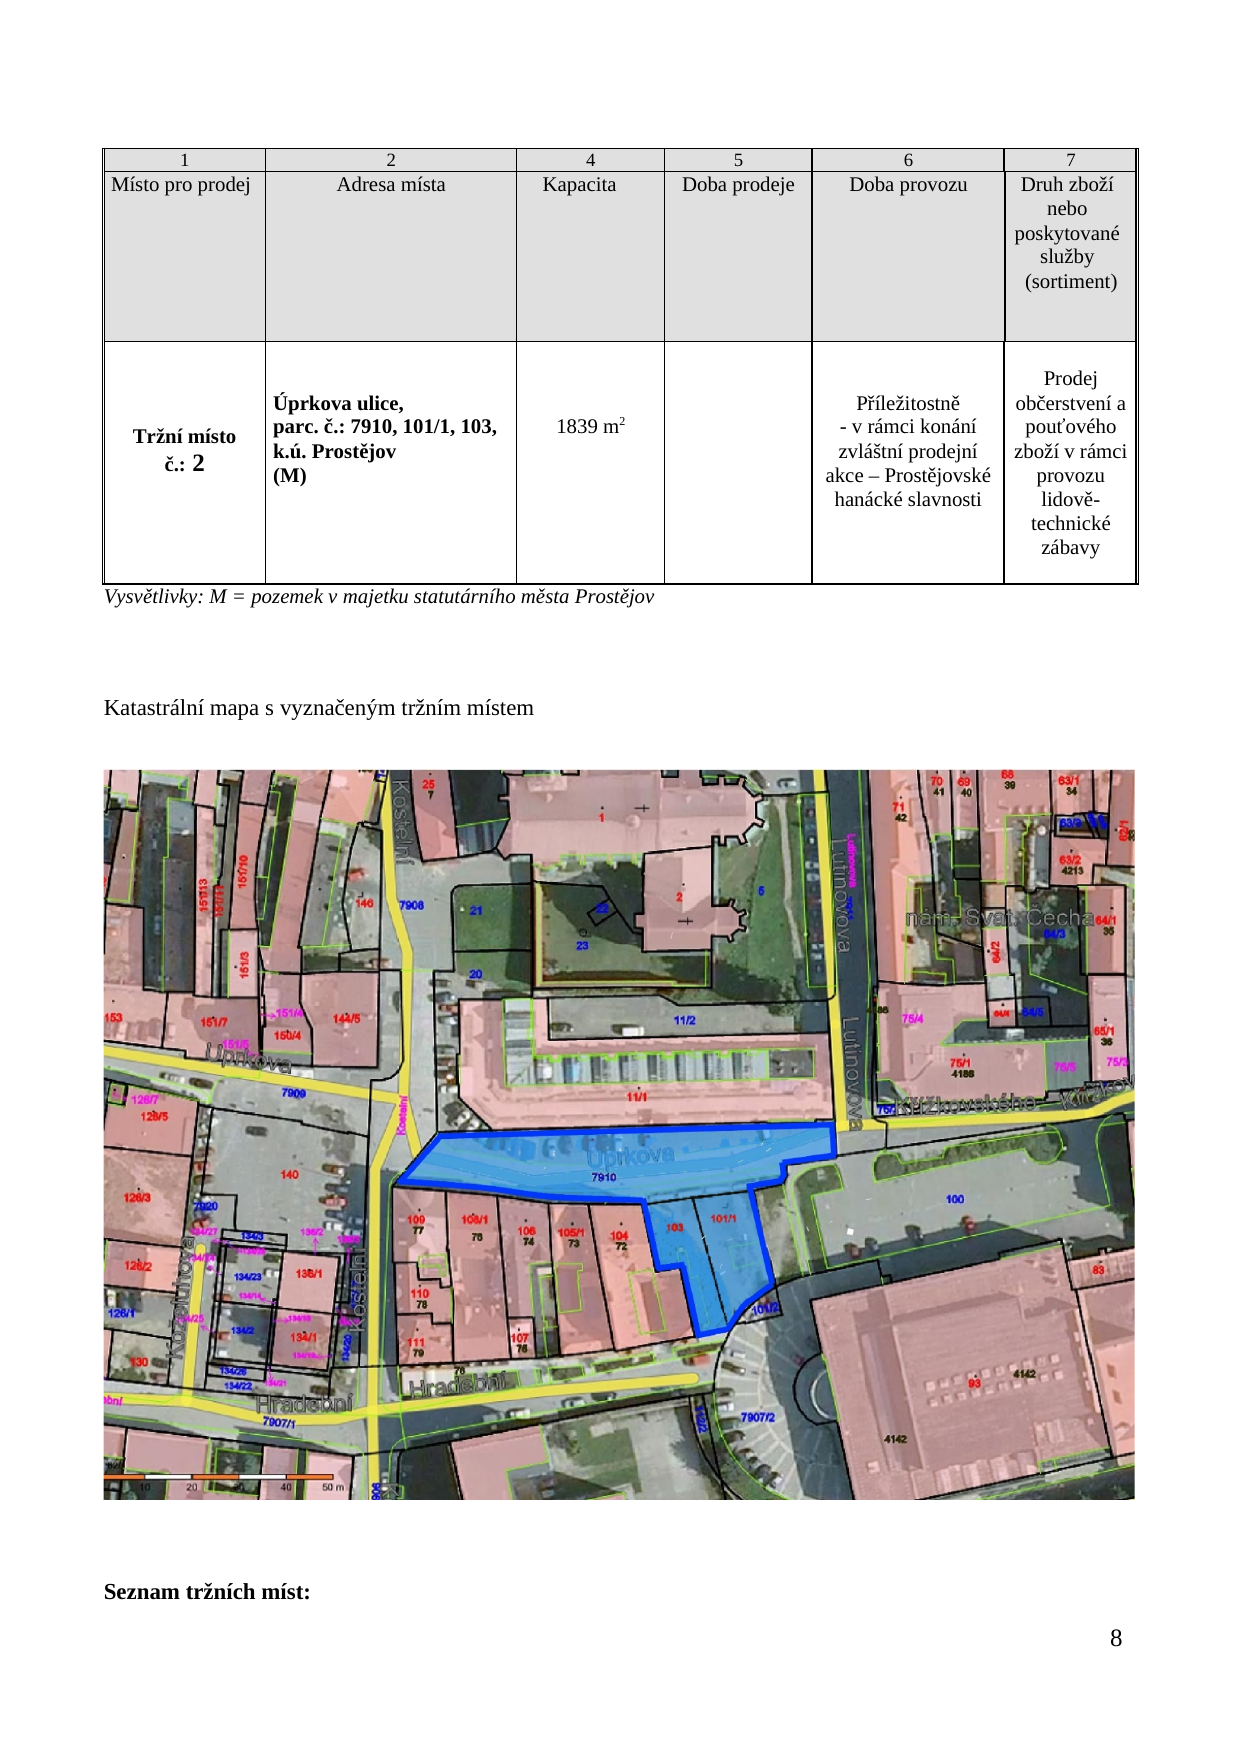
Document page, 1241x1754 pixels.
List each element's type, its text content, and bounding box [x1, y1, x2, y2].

text Seznam tržních míst: [103, 1578, 1122, 1605]
table_header 5 [665, 149, 811, 171]
table_header 6 [813, 149, 1003, 171]
table_header 7 [1005, 149, 1135, 171]
table_header 1 [105, 149, 265, 171]
table_cell Druh zboží nebo poskytované služby (sortiment) [1006, 172, 1135, 341]
table_cell Doba provozu [813, 172, 1004, 341]
text Katastrální mapa s vyznačeným tržním místem [103, 694, 1122, 721]
table_cell [665, 342, 811, 583]
table_cell Adresa místa [266, 172, 516, 341]
table_cell Tržní místo č.: 2 [105, 342, 265, 583]
table_cell 1839 m2 [517, 342, 664, 583]
table_header 4 [517, 149, 664, 171]
table_cell Příležitostně - v rámci konání zvláštní prodejní akce – Prostějovské hanácké slavnosti [813, 342, 1003, 583]
table_cell Úprkova ulice, parc. č.: 7910, 101/1, 103, k.ú. Prostějov (M) [266, 342, 516, 583]
table_cell Doba prodeje [665, 172, 811, 341]
text Vysvětlivky: M = pozemek v majetku statutárního města Prostějov [103, 585, 1122, 608]
table_cell Prodej občerstvení a pouťového zboží v rámci provozu lidově-technické zábavy [1005, 342, 1135, 583]
picture [103, 769, 1135, 1500]
table_header 2 [266, 149, 516, 171]
table_cell Kapacita [517, 172, 664, 341]
table_cell Místo pro prodej [105, 172, 265, 341]
